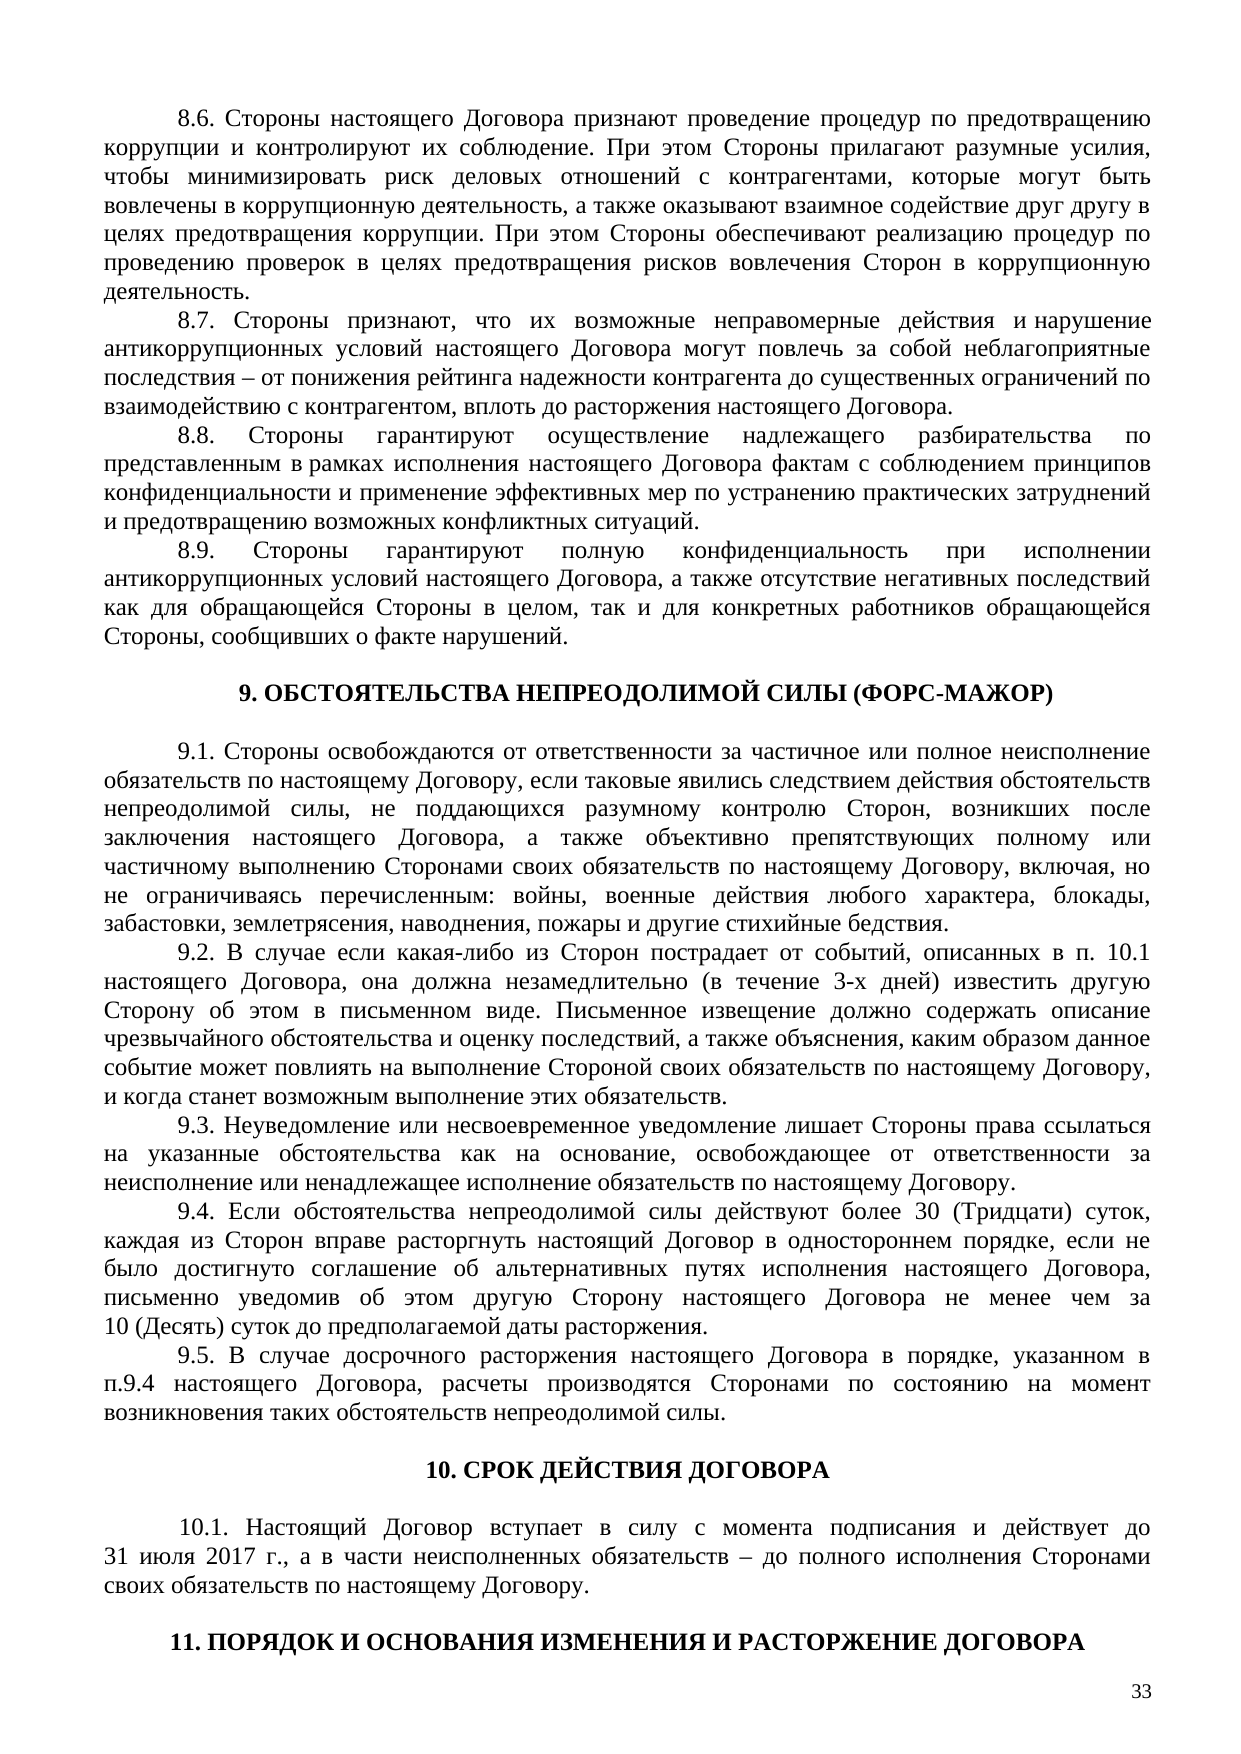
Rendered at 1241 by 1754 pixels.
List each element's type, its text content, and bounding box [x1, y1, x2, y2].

text 9.1. Стороны освобождаются от ответственности за частичное или полное неисполнение обязательств по настоящему Договору, если таковые явились следствием действия обстоятельств непреодолимой силы, не поддающихся разумному контролю Сторон, возникших после заключения настоящего Договора, а также объективно препятствующих полному или частичному выполнению Сторонами своих обязательств по настоящему Договору, включая, но не ограничиваясь перечисленным: войны, военные действия любого характера, блокады, забастовки, землетрясения, наводнения, пожары и другие стихийные бедствия. [103, 736, 1152, 937]
text 8.6. Стороны настоящего Договора признают проведение процедур по предотвращению коррупции и контролируют их соблюдение. При этом Стороны прилагают разумные усилия, чтобы минимизировать риск деловых отношений с контрагентами, которые могут быть вовлечены в коррупционную деятельность, а также оказывают взаимное содействие друг другу в целях предотвращения коррупции. При этом Стороны обеспечивают реализацию процедур по проведению проверок в целях предотвращения рисков вовлечения Сторон в коррупционную деятельность. [103, 103, 1152, 305]
text 10.1. Настоящий Договор вступает в силу с момента подписания и действует до 31 июля 2017 г., а в части неисполненных обязательств – до полного исполнения Сторонами своих обязательств по настоящему Договору. [103, 1512, 1152, 1598]
text 8.7. Стороны признают, что их возможные неправомерные действия и нарушение антикоррупционных условий настоящего Договора могут повлечь за собой неблагоприятные последствия – от понижения рейтинга надежности контрагента до существенных ограничений по взаимодействию с контрагентом, вплоть до расторжения настоящего Договора. [103, 305, 1152, 420]
text 9.4. Если обстоятельства непреодолимой силы действуют более 30 (Тридцати) суток, каждая из Сторон вправе расторгнуть настоящий Договор в одностороннем порядке, если не было достигнуто соглашение об альтернативных путях исполнения настоящего Договора, письменно уведомив об этом другую Сторону настоящего Договора не менее чем за 10 (Десять) суток до предполагаемой даты расторжения. [103, 1196, 1152, 1340]
text 8.9. Стороны гарантируют полную конфиденциальность при исполнении антикоррупционных условий настоящего Договора, а также отсутствие негативных последствий как для обращающейся Стороны в целом, так и для конкретных работников обращающейся Стороны, сообщивших о факте нарушений. [103, 535, 1152, 650]
text 9. ОБСТОЯТЕЛЬСТВА НЕПРЕОДОЛИМОЙ СИЛЫ (ФОРС-МАЖОР) [141, 678, 1152, 707]
text 9.3. Неуведомление или несвоевременное уведомление лишает Стороны права ссылаться на указанные обстоятельства как на основание, освобождающее от ответственности за неисполнение или ненадлежащее исполнение обязательств по настоящему Договору. [103, 1110, 1152, 1196]
text 9.2. В случае если какая-либо из Сторон пострадает от событий, описанных в п. 10.1 настоящего Договора, она должна незамедлительно (в течение 3-х дней) известить другую Сторону об этом в письменном виде. Письменное извещение должно содержать описание чрезвычайного обстоятельства и оценку последствий, а также объяснения, каким образом данное событие может повлиять на выполнение Стороной своих обязательств по настоящему Договору, и когда станет возможным выполнение этих обязательств. [103, 937, 1152, 1110]
text 11. ПОРЯДОК И ОСНОВАНИЯ ИЗМЕНЕНИЯ И РАСТОРЖЕНИЕ ДОГОВОРА [103, 1627, 1152, 1656]
text 8.8. Стороны гарантируют осуществление надлежащего разбирательства по представленным в рамках исполнения настоящего Договора фактам с соблюдением принципов конфиденциальности и применение эффективных мер по устранению практических затруднений и предотвращению возможных конфликтных ситуаций. [103, 420, 1152, 535]
text 10. СРОК ДЕЙСТВИЯ ДОГОВОРА [103, 1455, 1152, 1483]
text 9.5. В случае досрочного расторжения настоящего Договора в порядке, указанном в п.9.4 настоящего Договора, расчеты производятся Сторонами по состоянию на момент возникновения таких обстоятельств непреодолимой силы. [103, 1340, 1152, 1426]
